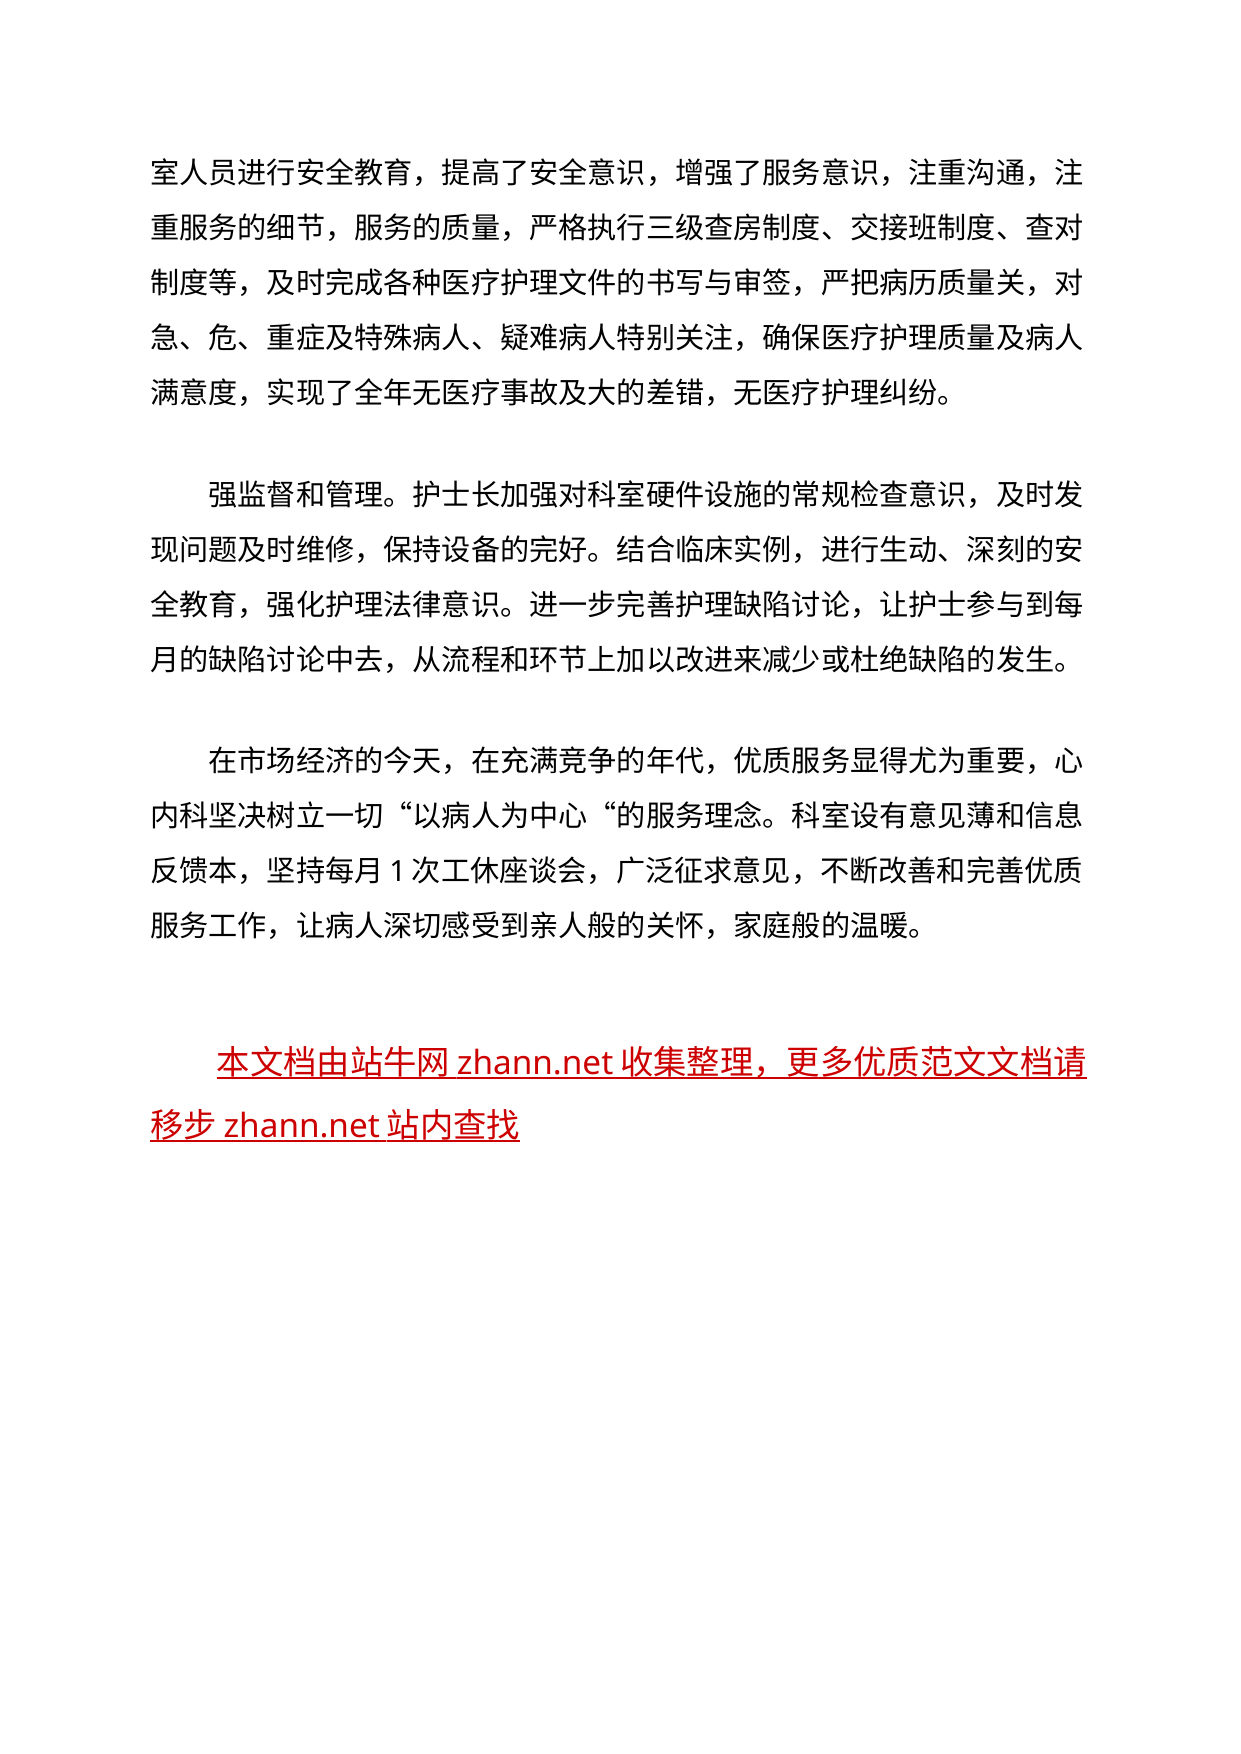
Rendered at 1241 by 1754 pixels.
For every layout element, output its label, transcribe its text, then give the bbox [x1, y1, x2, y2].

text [150, 150, 1090, 412]
text 在市场经济的今天，在充满竞争的年代，优质服务显得尤为重要，心内科坚决树立一切“以病人为中心“的服务理念。科室设有意见薄和信息反馈本，坚持每月1次工休座谈会，广泛征求意见，不断改善和完善优质服务工作，让病人深切感受到亲人般的关怀，家庭般的温暖。 [150, 738, 1090, 945]
text 本文档由站牛网zhann.net收集整理，更多优质范文文档请移步zhann.net站内查找 [150, 1036, 1090, 1147]
text 强监督和管理。护士长加强对科室硬件设施的常规检查意识，及时发现问题及时维修，保持设备的完好。结合临床实例，进行生动、深刻的安全教育，强化护理法律意识。进一步完善护理缺陷讨论，让护士参与到每月的缺陷讨论中去，从流程和环节上加以改进来减少或杜绝缺陷的发生。 [150, 471, 1090, 678]
